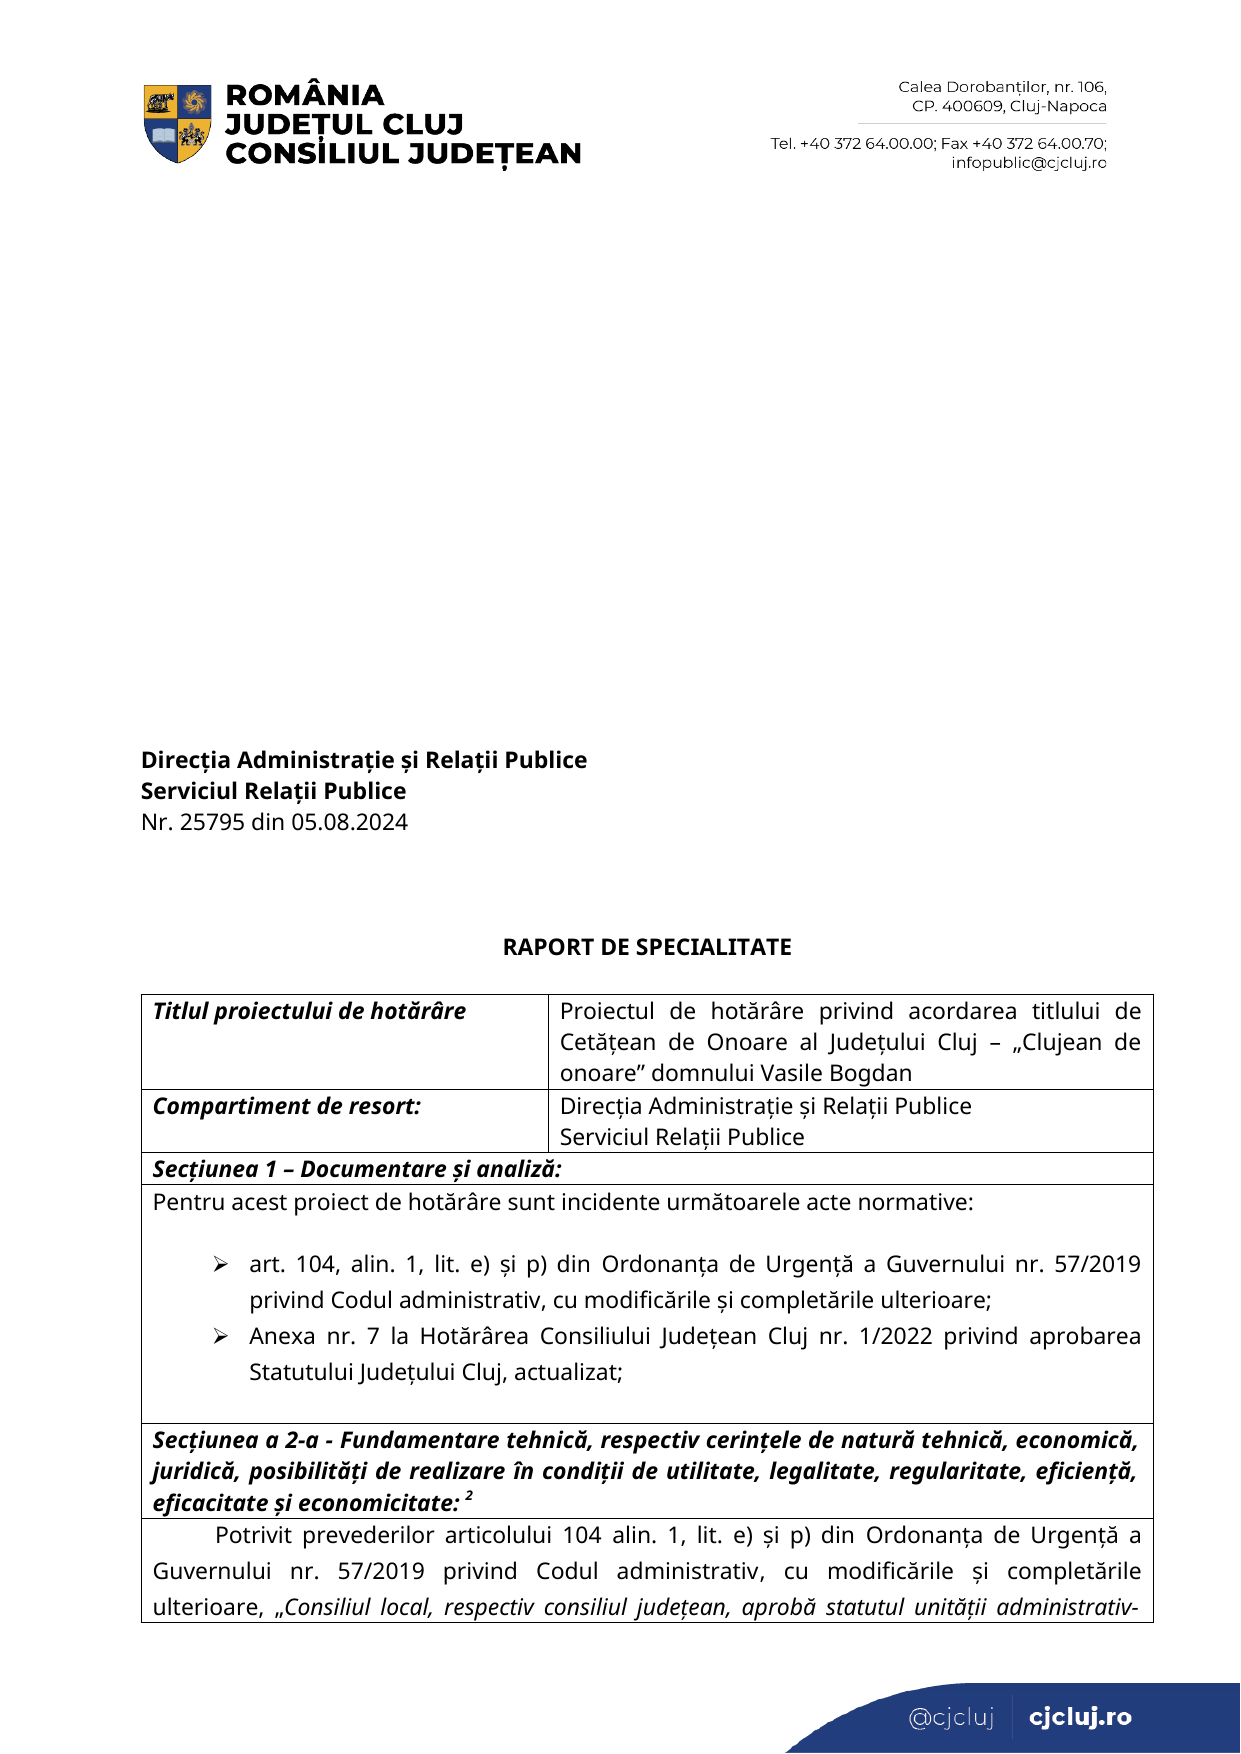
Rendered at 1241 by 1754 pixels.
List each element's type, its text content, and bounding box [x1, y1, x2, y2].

table_cell Direcția Administrație și Relații Publice Serviciul Relații Publice [549, 1090, 1153, 1152]
picture [770, 78, 1107, 172]
picture [143, 78, 581, 171]
table_header Titlul proiectului de hotărâre [142, 995, 548, 1088]
table_cell Secțiunea a 2-a - Fundamentare tehnică, respectiv cerințele de natură tehnică, economică, juridică, posibilități de realizare în condiții de utilitate, legalitate, regularitate, eficiență, eficacitate și economicitate: 2 [142, 1424, 1153, 1518]
text RAPORT DE SPECIALITATE [141, 931, 1153, 962]
table_cell Secțiunea 1 – Documentare și analiză: [142, 1153, 1153, 1184]
text Serviciul Relații Publice [141, 775, 1153, 806]
table_cell Compartiment de resort: [142, 1090, 548, 1152]
table_cell Pentru acest proiect de hotărâre sunt incidente următoarele acte normative: art. 104, alin. 1, lit. e) și p) din Ordonanța de Urgență a Guvernului nr. 57/2019 privind Codul administrativ, cu modificările și completările ulterioare; Anexa nr. 7 la Hotărârea Consiliului Județean Cluj nr. 1/2022 privind aprobarea Statutului Județului Cluj, actualizat; [142, 1185, 1153, 1423]
picture [784, 1683, 1240, 1753]
text Nr. 25795 din 05.08.2024 [141, 806, 1153, 837]
table_header Proiectul de hotărâre privind acordarea titlului de Cetățean de Onoare al Județului Cluj – „Clujean de onoare” domnului Vasile Bogdan [549, 995, 1153, 1088]
text Direcția Administrație și Relații Publice [141, 744, 1153, 775]
